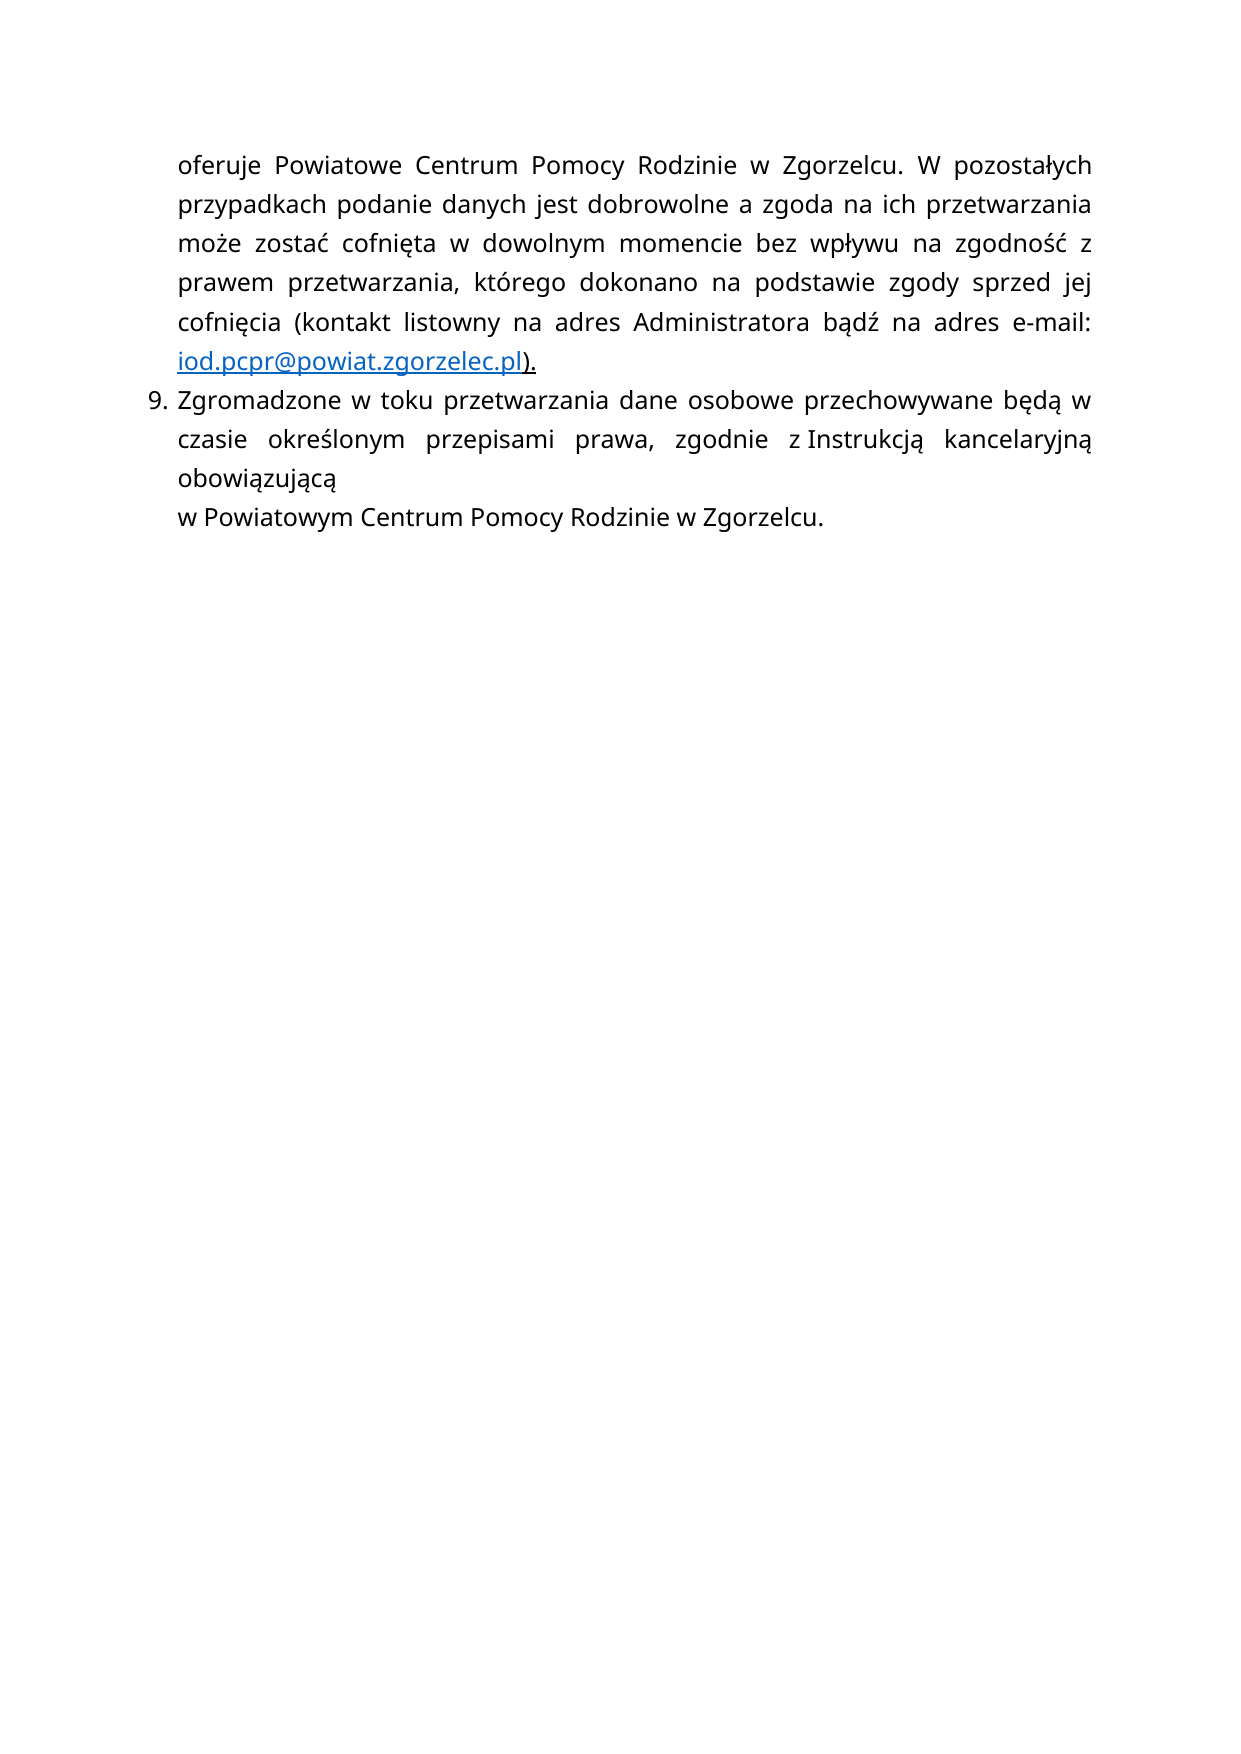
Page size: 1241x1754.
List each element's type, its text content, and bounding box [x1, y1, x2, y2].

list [148, 148, 1093, 377]
list Zgromadzone w toku przetwarzania dane osobowe przechowywane będą w czasie określonym przepisami prawa, zgodnie z Instrukcją kancelaryjną obowiązującą w Powiatowym Centrum Pomocy Rodzinie w Zgorzelcu. [148, 383, 1093, 534]
